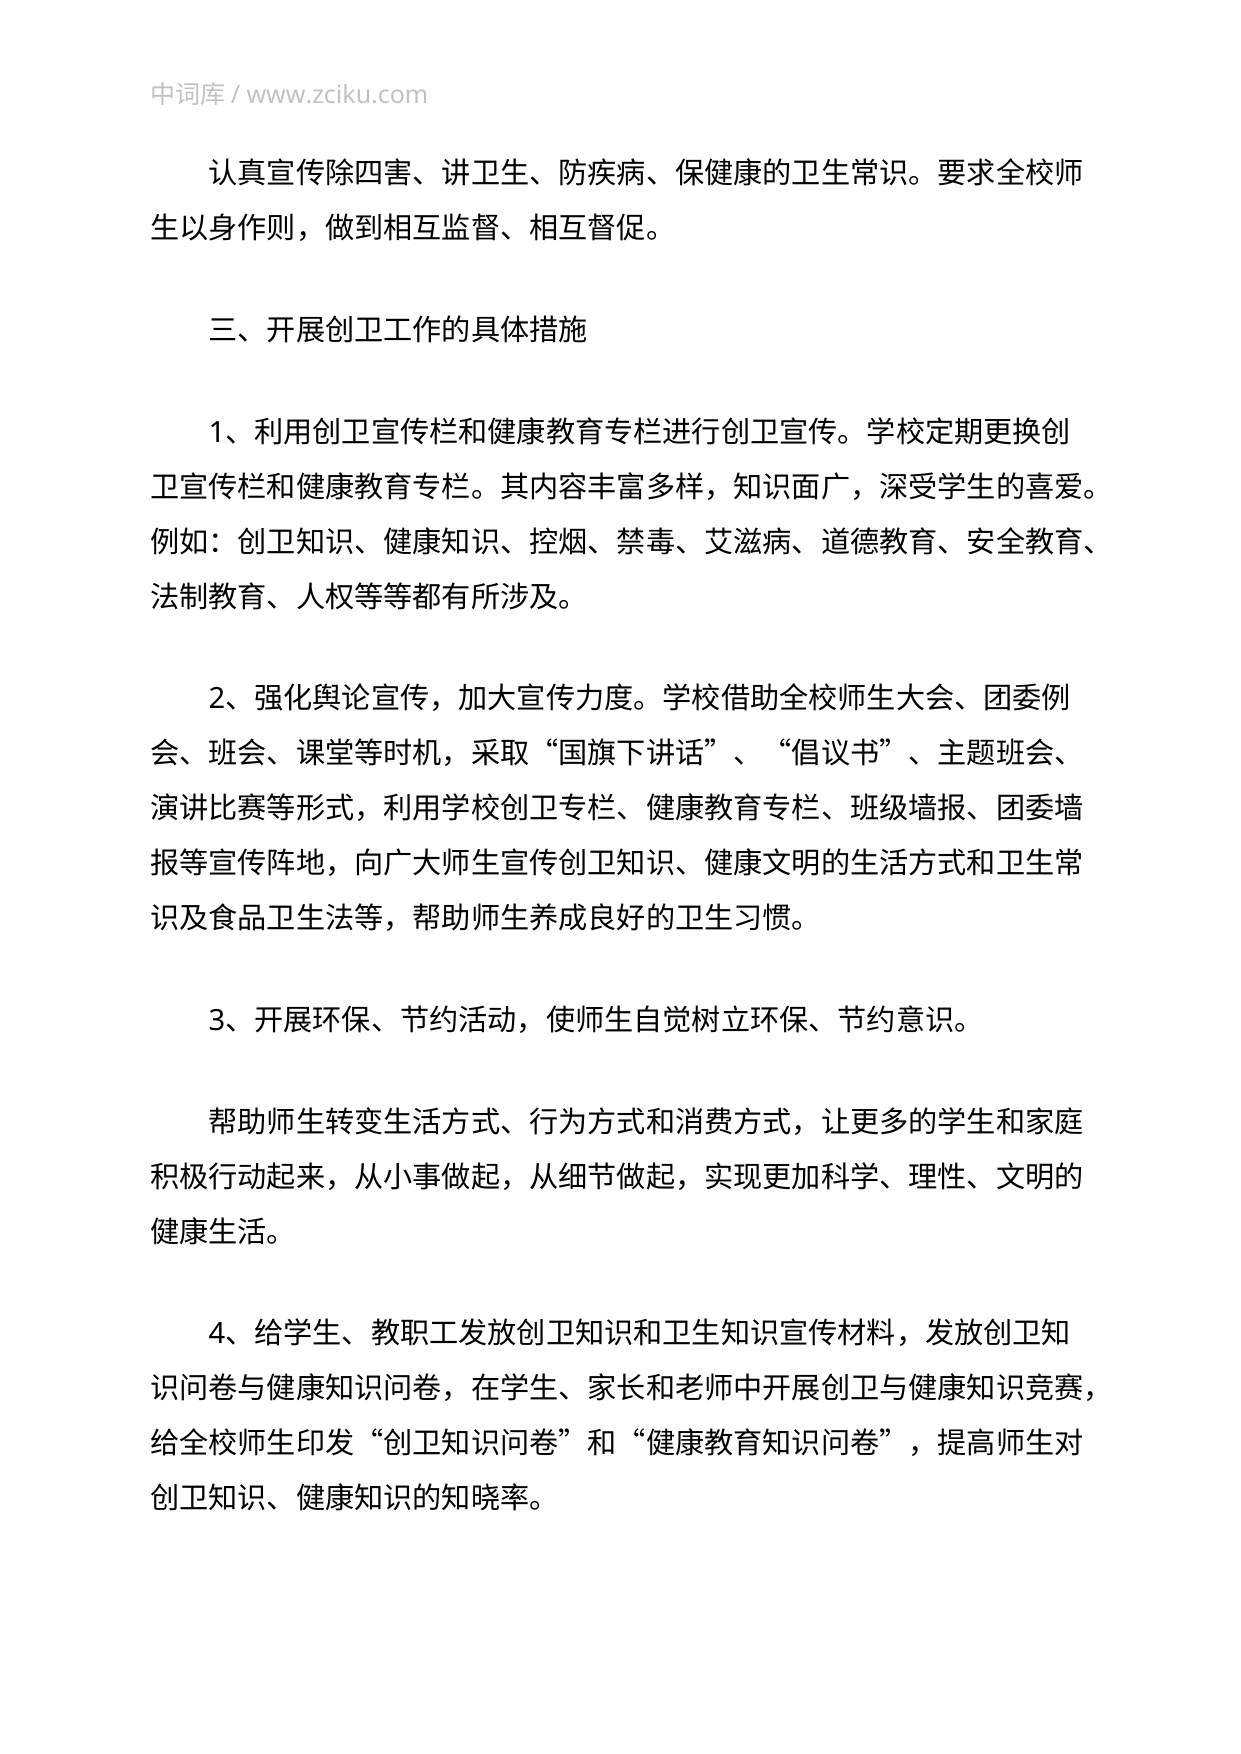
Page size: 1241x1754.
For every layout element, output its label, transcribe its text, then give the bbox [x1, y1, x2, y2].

text 认真宣传除四害、讲卫生、防疾病、保健康的卫生常识。要求全校师生以身作则，做到相互监督、相互督促。 [150, 150, 1090, 247]
text 三、开展创卫工作的具体措施 [150, 307, 1090, 349]
text 1、利用创卫宣传栏和健康教育专栏进行创卫宣传。学校定期更换创卫宣传栏和健康教育专栏。其内容丰富多样，知识面广，深受学生的喜爱。例如：创卫知识、健康知识、控烟、禁毒、艾滋病、道德教育、安全教育、法制教育、人权等等都有所涉及。 [150, 408, 1090, 616]
text 2、强化舆论宣传，加大宣传力度。学校借助全校师生大会、团委例会、班会、课堂等时机，采取“国旗下讲话”、“倡议书”、主题班会、演讲比赛等形式，利用学校创卫专栏、健康教育专栏、班级墙报、团委墙报等宣传阵地，向广大师生宣传创卫知识、健康文明的生活方式和卫生常识及食品卫生法等，帮助师生养成良好的卫生习惯。 [150, 675, 1090, 937]
text 帮助师生转变生活方式、行为方式和消费方式，让更多的学生和家庭积极行动起来，从小事做起，从细节做起，实现更加科学、理性、文明的健康生活。 [150, 1098, 1090, 1251]
text 3、开展环保、节约活动，使师生自觉树立环保、节约意识。 [150, 996, 1090, 1039]
text 4、给学生、教职工发放创卫知识和卫生知识宣传材料，发放创卫知识问卷与健康知识问卷，在学生、家长和老师中开展创卫与健康知识竞赛，给全校师生印发“创卫知识问卷”和“健康教育知识问卷”，提高师生对创卫知识、健康知识的知晓率。 [150, 1310, 1090, 1517]
